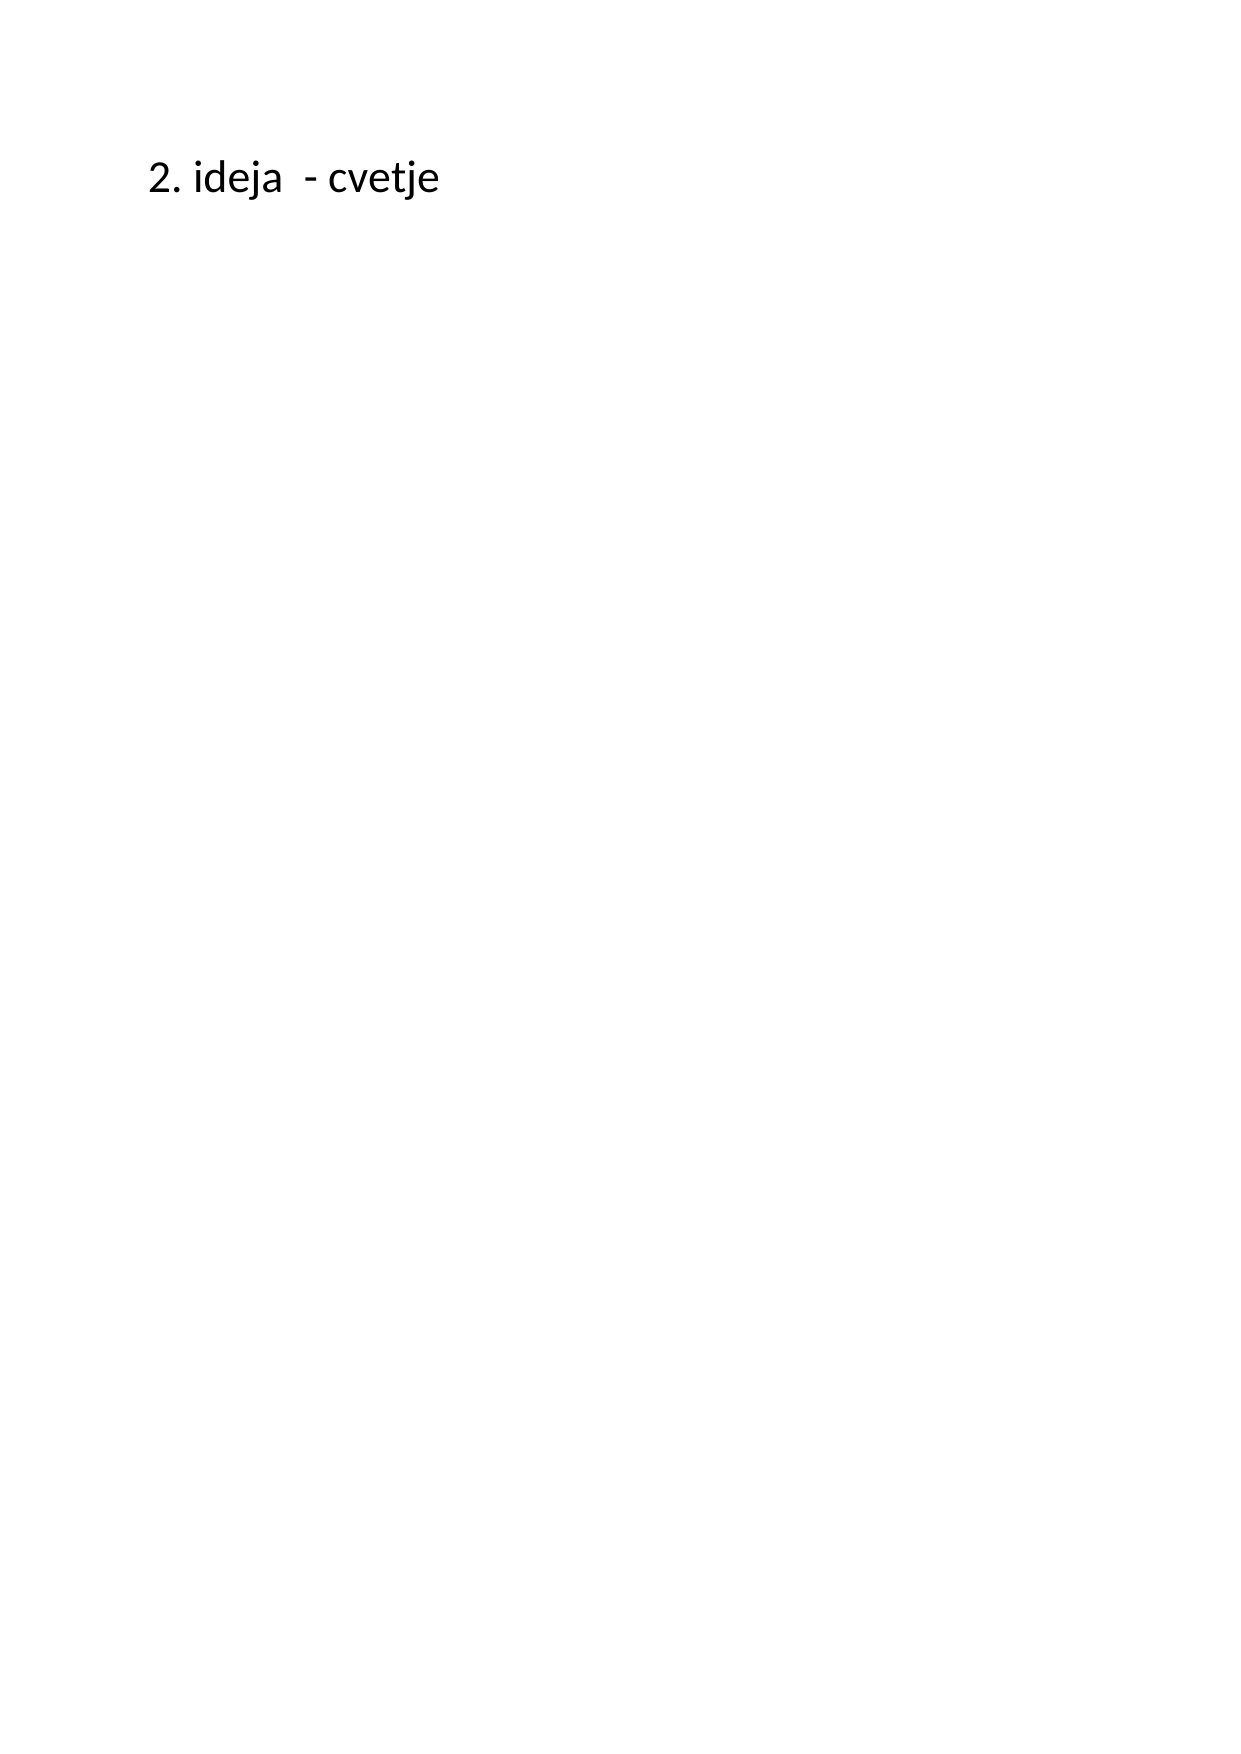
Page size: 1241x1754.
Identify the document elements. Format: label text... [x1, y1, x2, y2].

text 2. ideja - cvetje [148, 148, 1093, 203]
